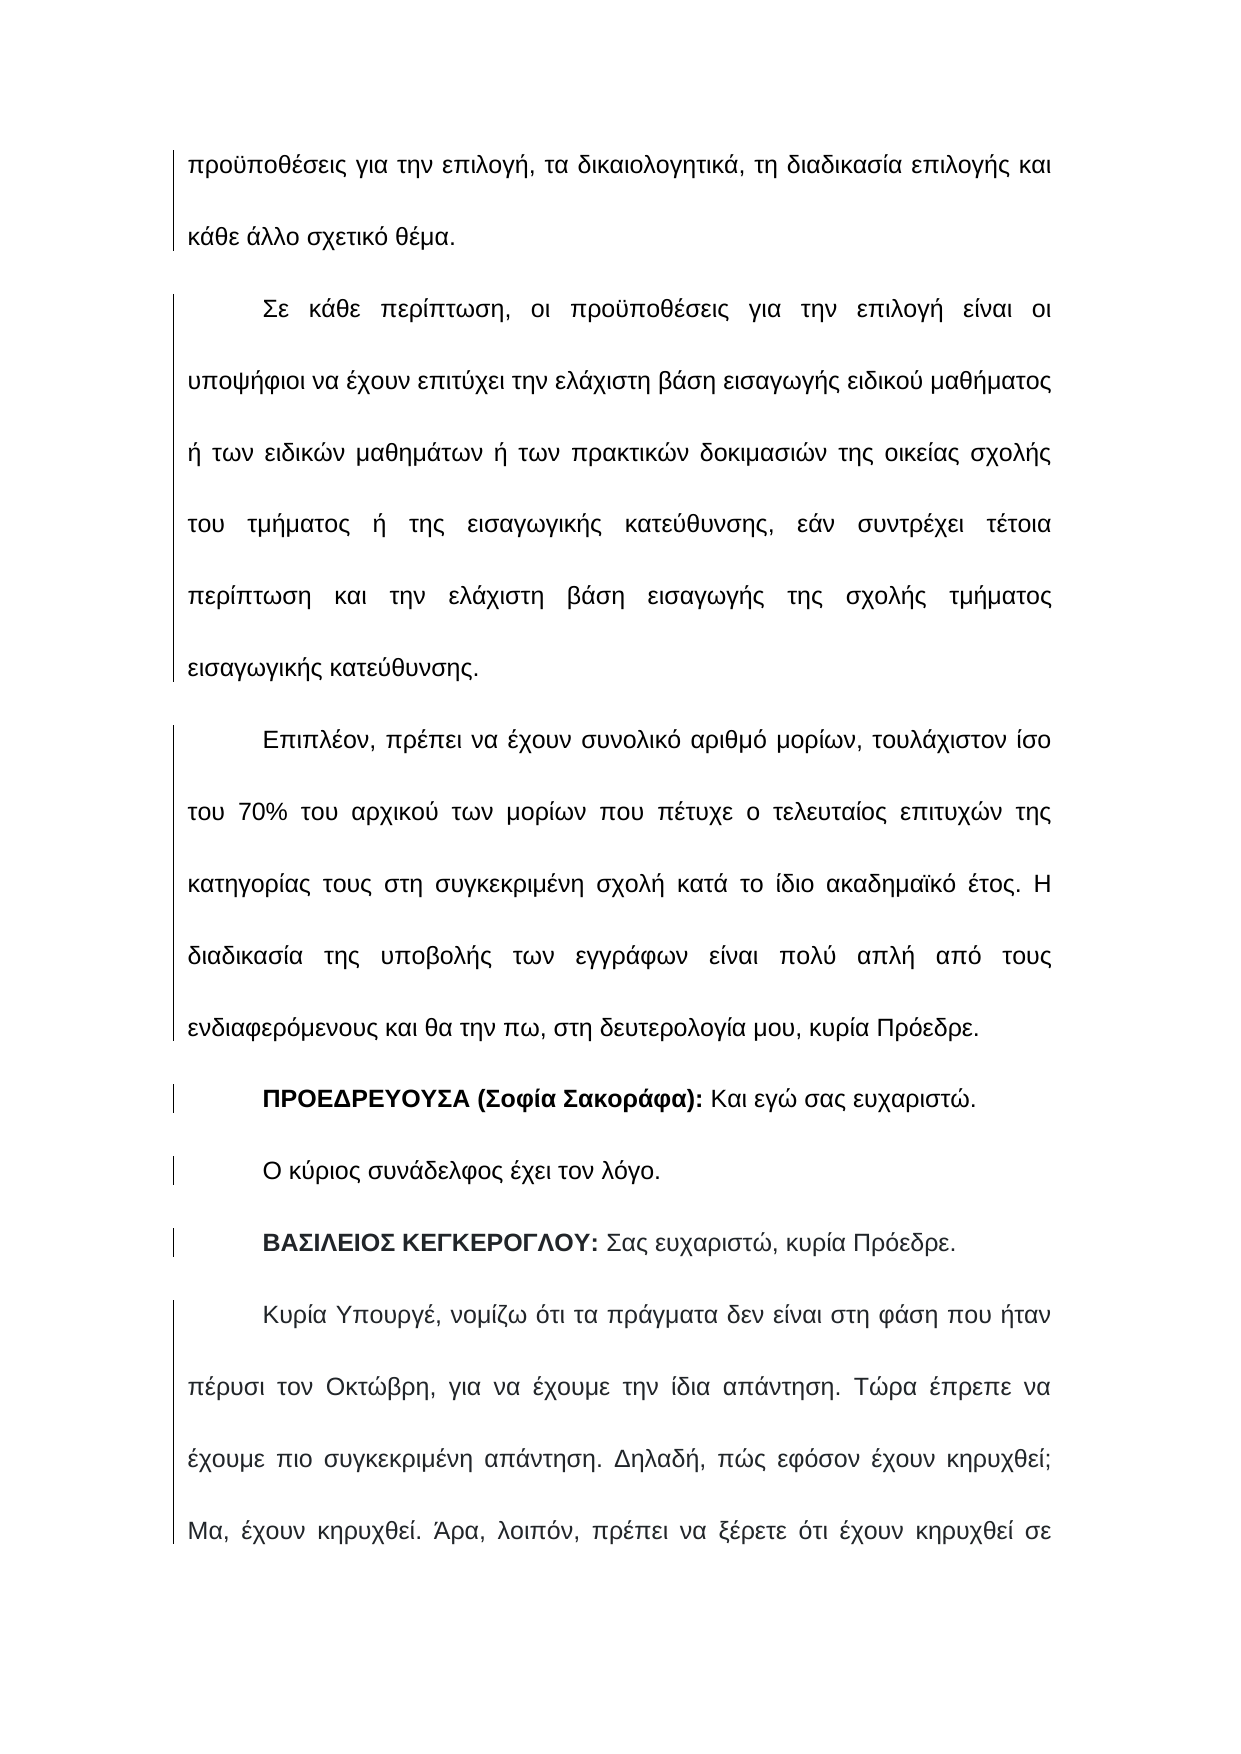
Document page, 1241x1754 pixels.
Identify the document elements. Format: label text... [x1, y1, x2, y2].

text Ο κύριος συνάδελφος έχει τον λόγο. [187, 1156, 1053, 1185]
text ΒΑΣΙΛΕΙΟΣ ΚΕΓΚΕΡΟΓΛΟΥ: Σας ευχαριστώ, κυρία Πρόεδρε. [187, 1228, 1053, 1257]
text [187, 1300, 1053, 1544]
text Επιπλέον, πρέπει να έχουν συνολικό αριθμό μορίων, τουλάχιστον ίσο του 70% του αρχικού των μορίων που πέτυχε ο τελευταίος επιτυχών της κατηγορίας τους στη συγκεκριμένη σχολή κατά το ίδιο ακαδημαϊκό έτος. Η διαδικασία της υποβολής των εγγράφων είναι πολύ απλή από τους ενδιαφερόμενους και θα την πω, στη δευτερολογία μου, κυρία Πρόεδρε. [187, 725, 1053, 1041]
text ΠΡΟΕΔΡΕΥΟΥΣΑ (Σοφία Σακοράφα): Και εγώ σας ευχαριστώ. [187, 1084, 1053, 1113]
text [187, 150, 1053, 251]
text Σε κάθε περίπτωση, οι προϋποθέσεις για την επιλογή είναι οι υποψήφιοι να έχουν επιτύχει την ελάχιστη βάση εισαγωγής ειδικού μαθήματος ή των ειδικών μαθημάτων ή των πρακτικών δοκιμασιών της οικείας σχολής του τμήματος ή της εισαγωγικής κατεύθυνσης, εάν συντρέχει τέτοια περίπτωση και την ελάχιστη βάση εισαγωγής της σχολής τμήματος εισαγωγικής κατεύθυνσης. [187, 294, 1053, 682]
